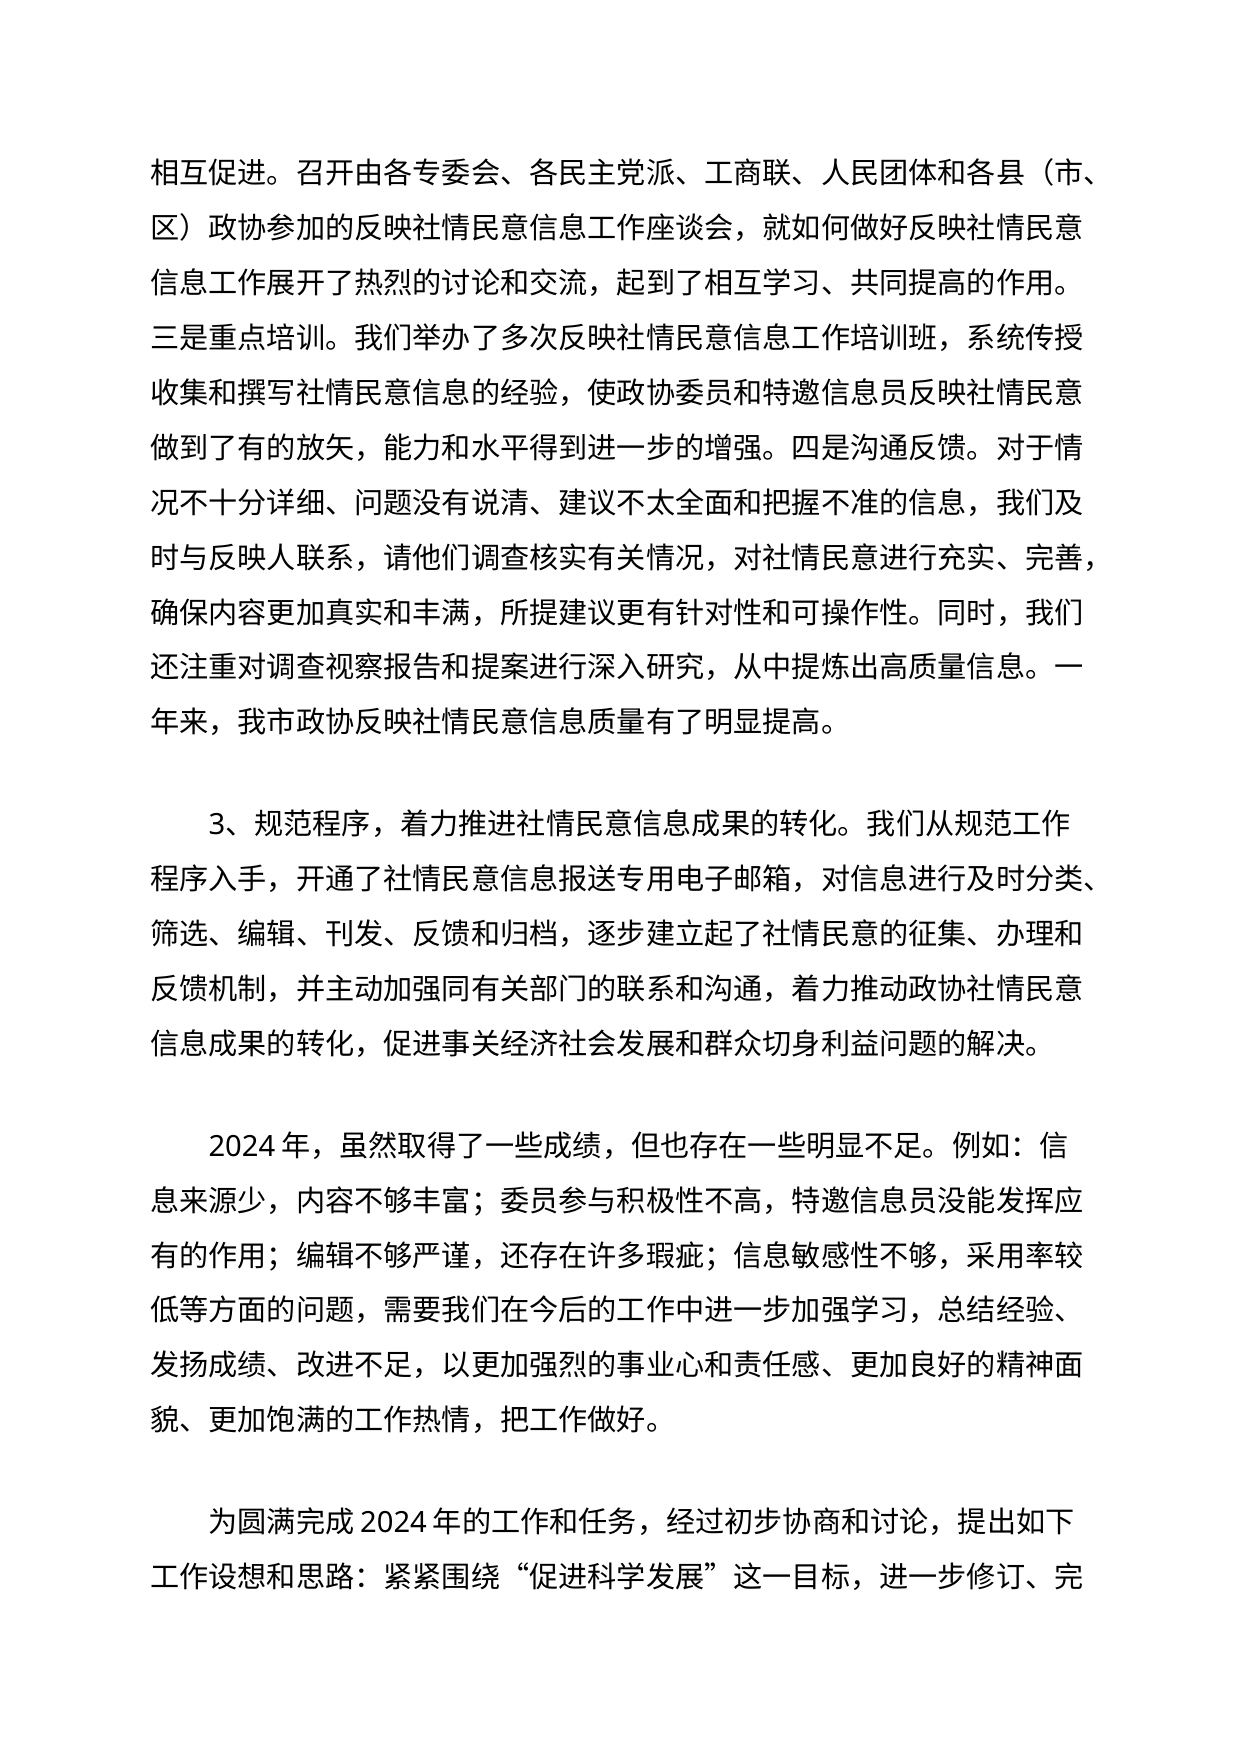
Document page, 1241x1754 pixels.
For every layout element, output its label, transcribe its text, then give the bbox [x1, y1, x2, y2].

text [150, 150, 1090, 741]
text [150, 1498, 1090, 1596]
text 2024年，虽然取得了一些成绩，但也存在一些明显不足。例如：信息来源少，内容不够丰富；委员参与积极性不高，特邀信息员没能发挥应有的作用；编辑不够严谨，还存在许多瑕疵；信息敏感性不够，采用率较低等方面的问题，需要我们在今后的工作中进一步加强学习，总结经验、发扬成绩、改进不足，以更加强烈的事业心和责任感、更加良好的精神面貌、更加饱满的工作热情，把工作做好。 [150, 1122, 1090, 1439]
text 3、规范程序，着力推进社情民意信息成果的转化。我们从规范工作程序入手，开通了社情民意信息报送专用电子邮箱，对信息进行及时分类、筛选、编辑、刊发、反馈和归档，逐步建立起了社情民意的征集、办理和反馈机制，并主动加强同有关部门的联系和沟通，着力推动政协社情民意信息成果的转化，促进事关经济社会发展和群众切身利益问题的解决。 [150, 801, 1090, 1063]
